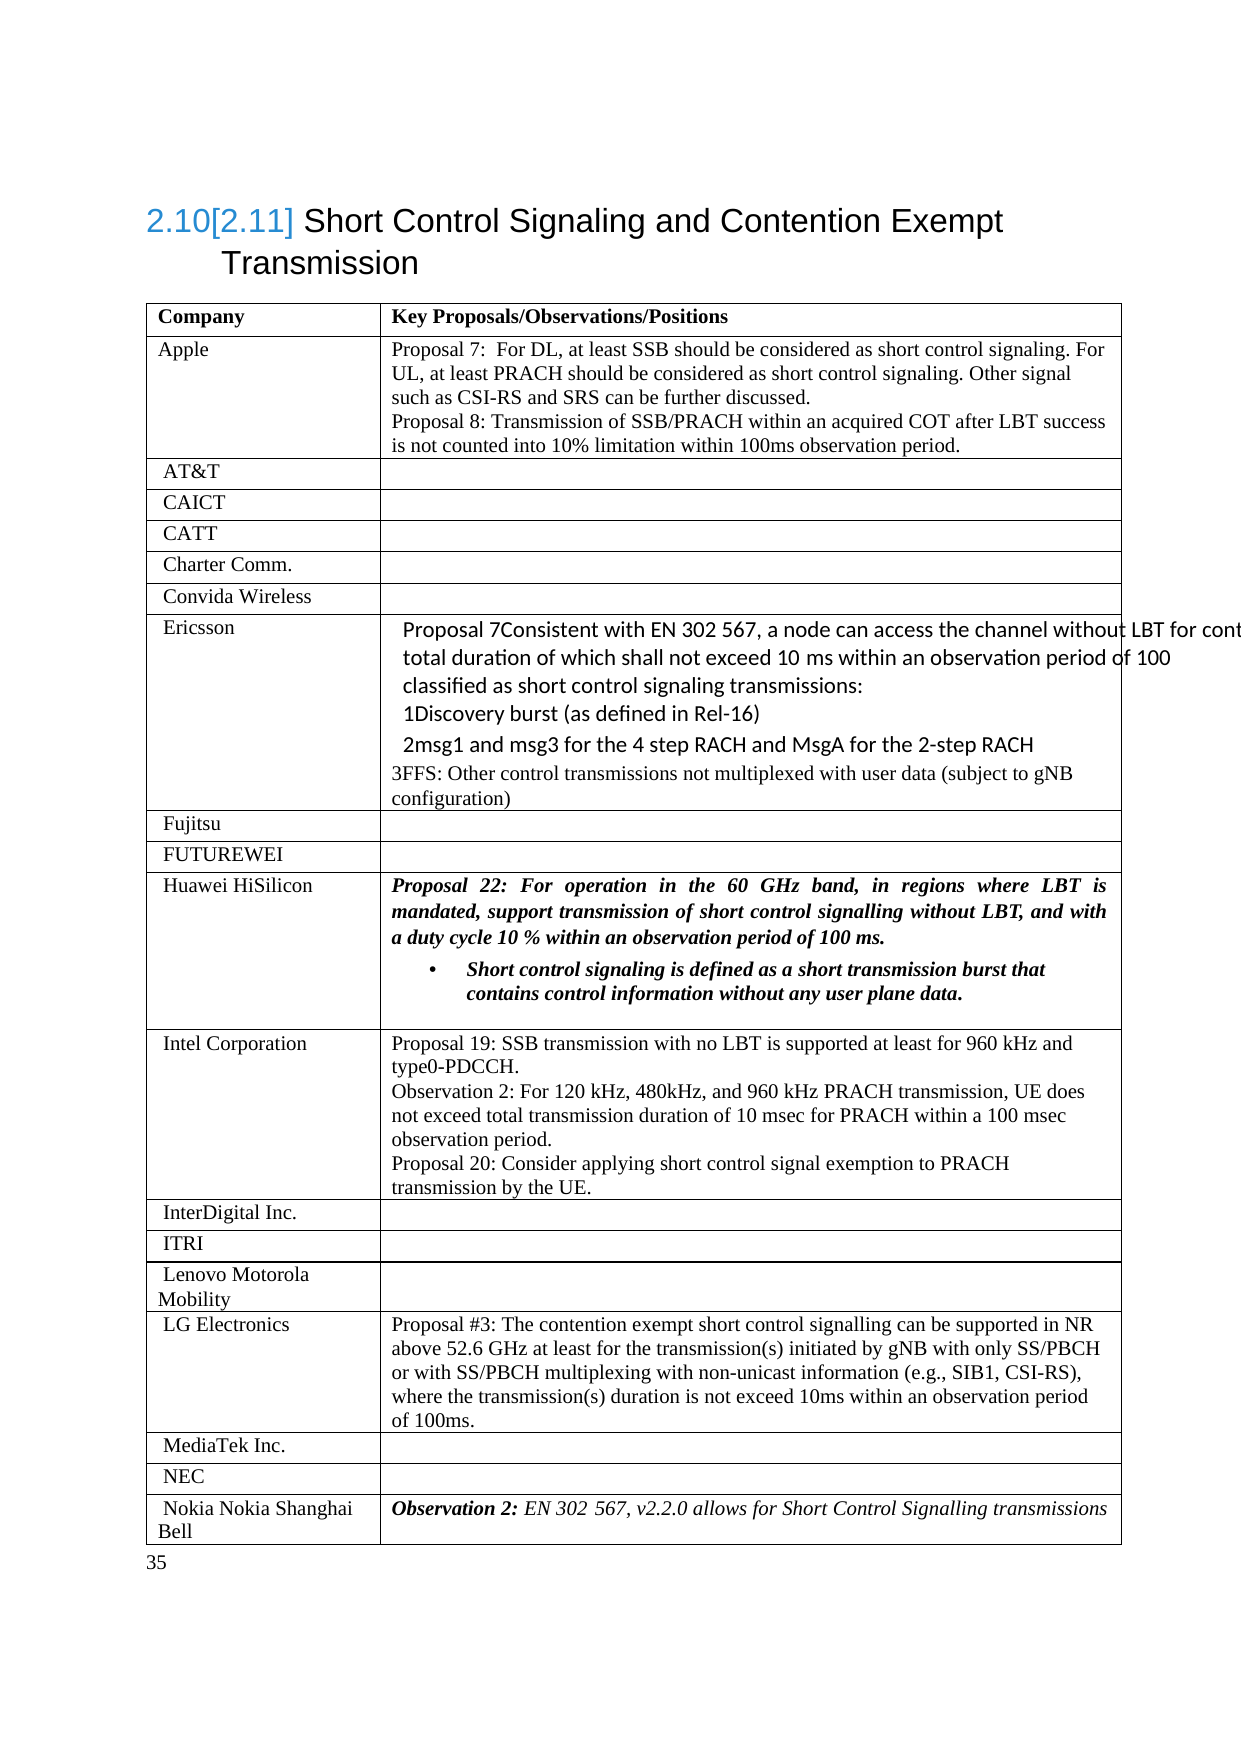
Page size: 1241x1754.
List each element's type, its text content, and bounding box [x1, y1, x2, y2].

table_cell [381, 842, 1121, 872]
table_cell Proposal 19: SSB transmission with no LBT is supported at least for 960 kHz and type0-PDCCH. Observation 2: For 120 kHz, 480kHz, and 960 kHz PRACH transmission, UE does not exceed total transmission duration of 10 msec for PRACH within a 100 msec observation period. Proposal 20: Consider applying short control signal exemption to PRACH transmission by the UE. [381, 1030, 1121, 1199]
table_cell MediaTek Inc. [147, 1433, 380, 1463]
table_cell Huawei HiSilicon [147, 873, 380, 1029]
table_cell AT&T [147, 459, 380, 489]
table_cell CATT [147, 521, 380, 551]
table_cell Proposal 7: For DL, at least SSB should be considered as short control signaling. For UL, at least PRACH should be considered as short control signaling. Other signal such as CSI-RS and SRS can be further discussed. Proposal 8: Transmission of SSB/PRACH within an acquired COT after LBT success is not counted into 10% limitation within 100ms observation period. [381, 337, 1121, 457]
table_cell [381, 552, 1121, 582]
table_cell FUTUREWEI [147, 842, 380, 872]
table_cell [381, 811, 1121, 841]
table_cell Apple [147, 337, 380, 457]
table_cell [381, 1433, 1121, 1463]
table_cell Ericsson [147, 615, 380, 809]
table_cell [381, 1464, 1121, 1494]
table_cell Intel Corporation [147, 1030, 380, 1199]
table_cell [381, 521, 1121, 551]
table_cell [147, 1495, 380, 1543]
table_header Company [147, 304, 380, 336]
table_cell Proposal #3: The contention exempt short control signalling can be supported in NR above 52.6 GHz at least for the transmission(s) initiated by gNB with only SS/PBCH or with SS/PBCH multiplexing with non-unicast information (e.g., SIB1, CSI-RS), where the transmission(s) duration is not exceed 10ms within an observation period of 100ms. [381, 1312, 1121, 1432]
table_cell 3FFS: Other control transmissions not multiplexed with user data (subject to gNB configuration) [381, 615, 1121, 809]
table_cell [381, 1231, 1121, 1261]
subtitle Short Control Signaling and Contention Exempt Transmission [146, 201, 1122, 281]
table_cell [381, 1263, 1121, 1311]
table_cell Charter Comm. [147, 552, 380, 582]
table_cell LG Electronics [147, 1312, 380, 1432]
table_cell CAICT [147, 490, 380, 520]
table_cell InterDigital Inc. [147, 1200, 380, 1230]
table_cell ITRI [147, 1231, 380, 1261]
table_cell [381, 459, 1121, 489]
table_cell Fujitsu [147, 811, 380, 841]
table_cell [381, 490, 1121, 520]
table_cell [381, 584, 1121, 614]
table_cell [381, 1200, 1121, 1230]
table_cell Convida Wireless [147, 584, 380, 614]
table_cell Proposal 22: For operation in the 60 GHz band, in regions where LBT is mandated, support transmission of short control signalling without LBT, and with a duty cycle 10 % within an observation period of 100 ms. Short control signaling is defined as a short transmission burst that contains control information without any user plane data. [381, 873, 1121, 1029]
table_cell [381, 1495, 1121, 1543]
table_cell NEC [147, 1464, 380, 1494]
table_cell Lenovo Motorola Mobility [147, 1263, 380, 1311]
table_header Key Proposals/Observations/Positions [381, 304, 1121, 336]
